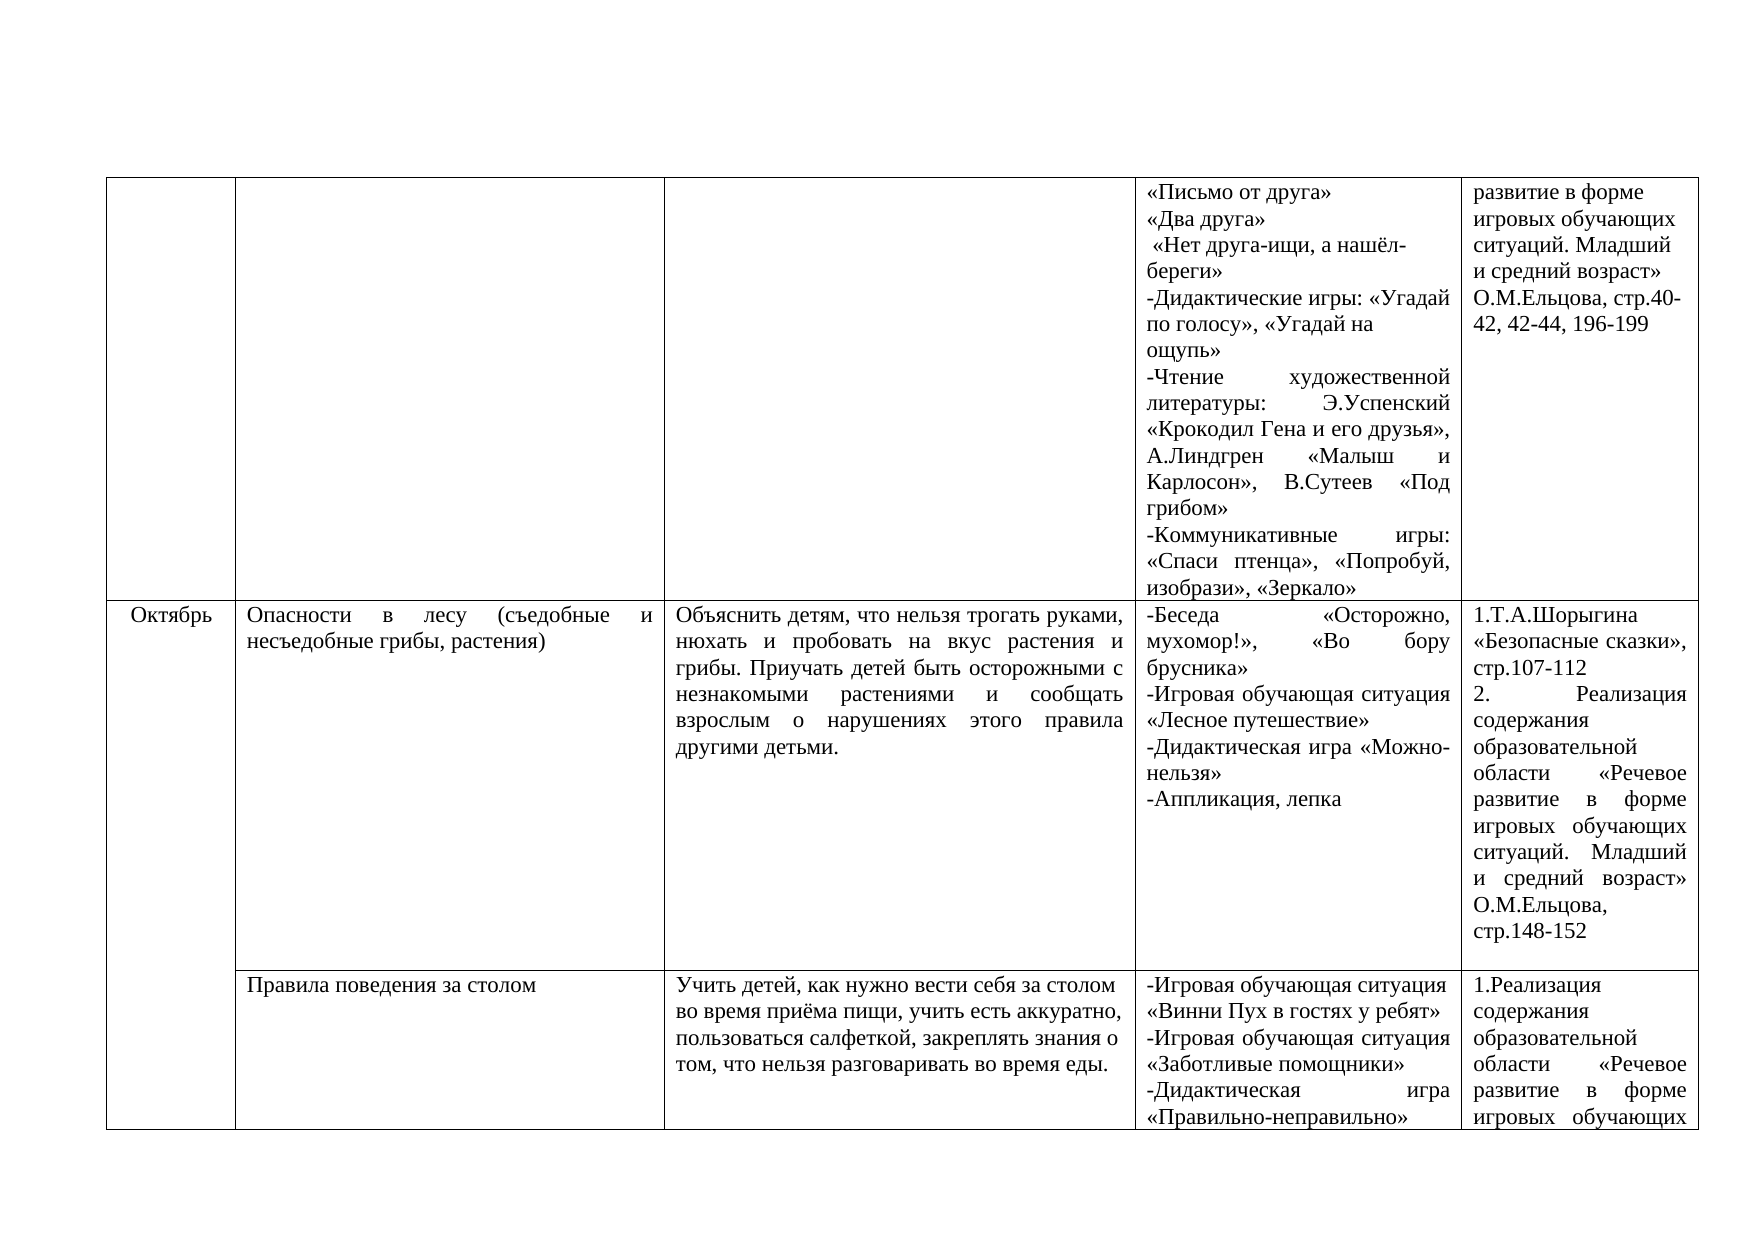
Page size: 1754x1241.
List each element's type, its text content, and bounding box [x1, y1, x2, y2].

table_cell 1.Т.А.Шорыгина «Безопасные сказки», стр.107-112 2. Реализация содержания образовательной области «Речевое развитие в форме игровых обучающих ситуаций. Младший и средний возраст» О.М.Ельцова, стр.148-152 [1462, 601, 1698, 970]
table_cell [236, 178, 664, 600]
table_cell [665, 178, 1135, 600]
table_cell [1462, 971, 1698, 1129]
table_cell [1136, 178, 1461, 600]
table_cell Октябрь [107, 601, 235, 1129]
table_cell -Беседа «Осторожно, мухомор!», «Во бору брусника» -Игровая обучающая ситуация «Лесное путешествие» -Дидактическая игра «Можно-нельзя» -Аппликация, лепка [1136, 601, 1461, 970]
table_cell Объяснить детям, что нельзя трогать руками, нюхать и пробовать на вкус растения и грибы. Приучать детей быть осторожными с незнакомыми растениями и сообщать взрослым о нарушениях этого правила другими детьми. [665, 601, 1135, 970]
table_cell Опасности в лесу (съедобные и несъедобные грибы, растения) [236, 601, 664, 970]
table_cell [236, 971, 664, 1129]
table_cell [1462, 178, 1698, 600]
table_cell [1136, 971, 1461, 1129]
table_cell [665, 971, 1135, 1129]
